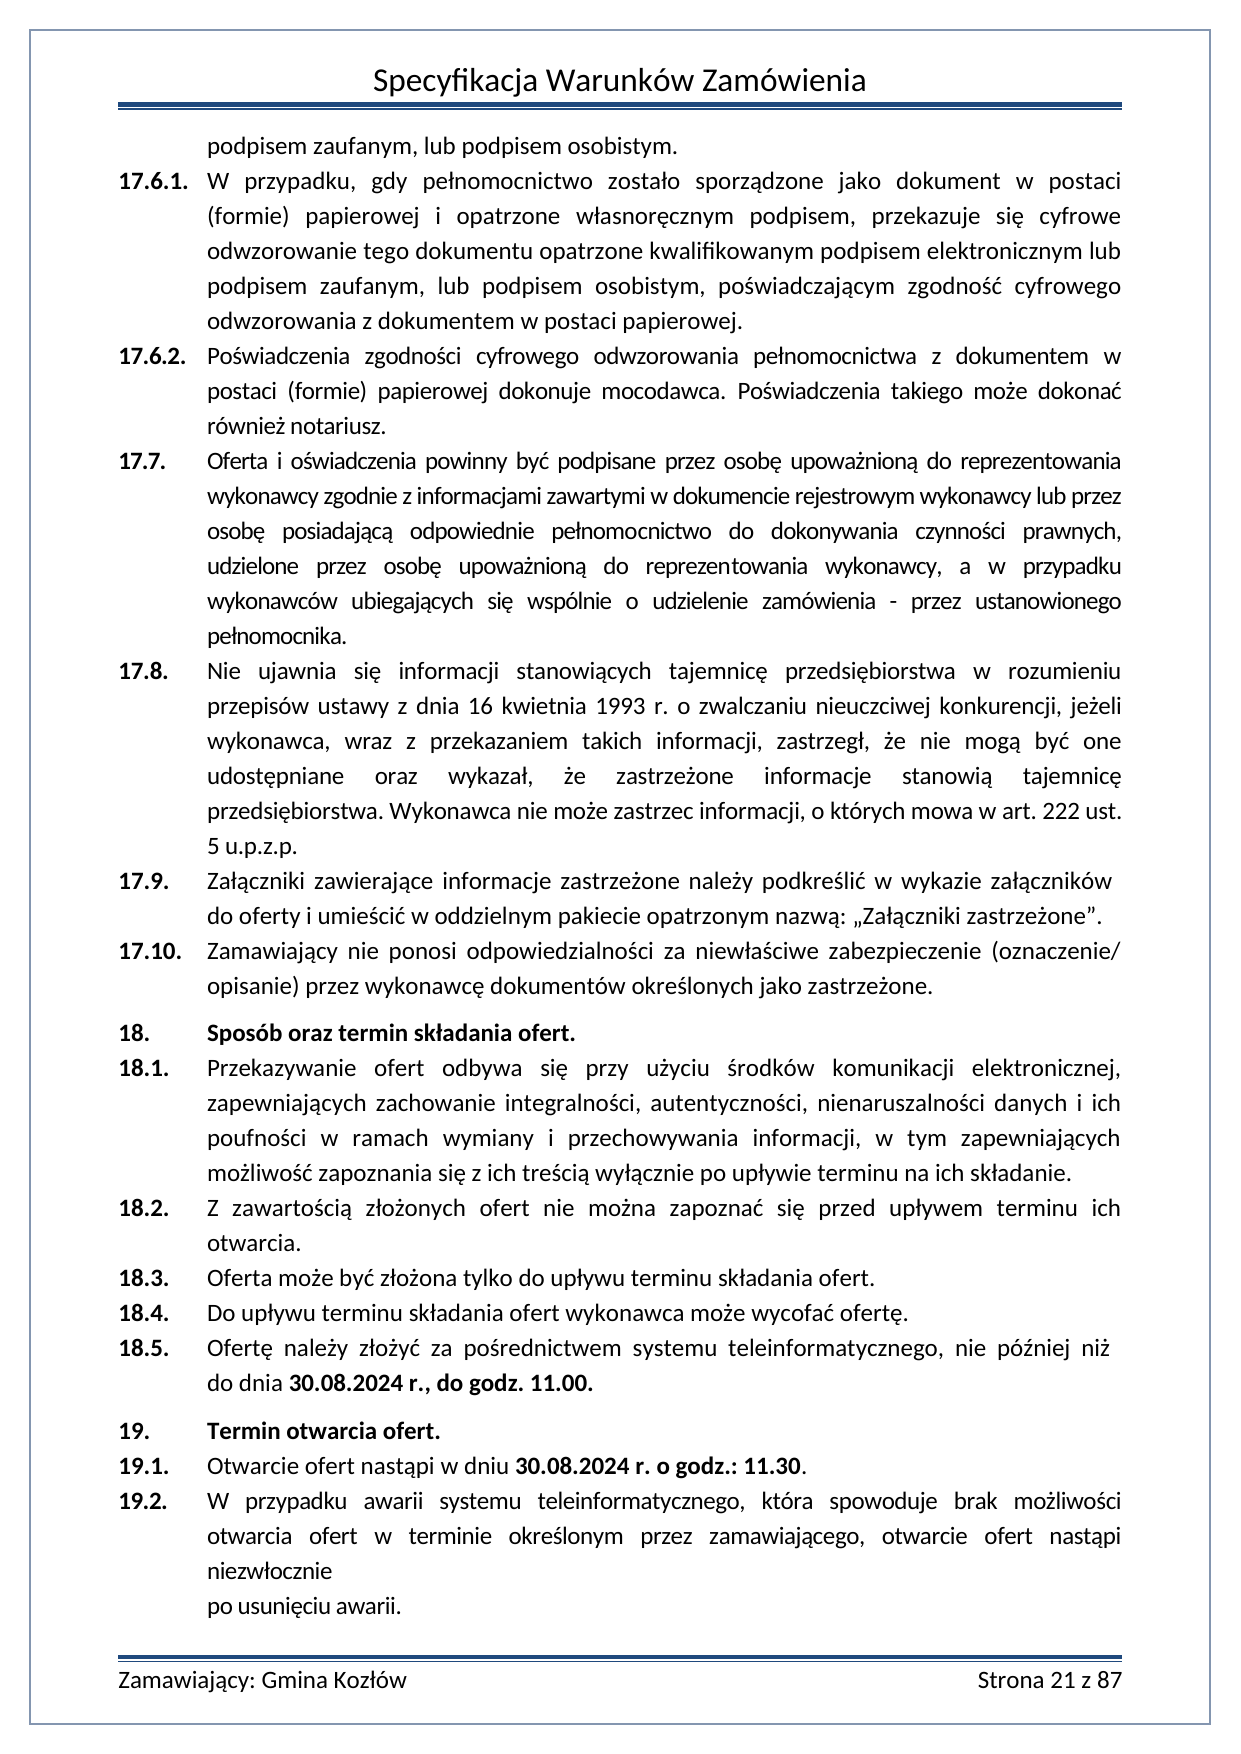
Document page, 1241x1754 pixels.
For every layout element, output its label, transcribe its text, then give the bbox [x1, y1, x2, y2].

list W przypadku awarii systemu teleinformatycznego, która spowoduje brak możliwości otwarcia ofert w terminie określonym przez zamawiającego, otwarcie ofert nastąpi niezwłocznie po usunięciu awarii. [118, 1485, 1122, 1620]
list Do upływu terminu składania ofert wykonawca może wycofać ofertę. [118, 1297, 1122, 1328]
list Zamawiający nie ponosi odpowiedzialności za niewłaściwe zabezpieczenie (oznaczenie/ opisanie) przez wykonawcę dokumentów określonych jako zastrzeżone. [118, 935, 1122, 1000]
list Oferta i oświadczenia powinny być podpisane przez osobę upoważnioną do reprezentowania wykonawcy zgodnie z informacjami zawartymi w dokumencie rejestrowym wykonawcy lub przez osobę posiadającą odpowiednie pełnomocnictwo do dokonywania czynności prawnych, udzielone przez osobę upoważnioną do reprezentowania wykonawcy, a w przypadku wykonawców ubiegających się wspólnie o udzielenie zamówienia - przez ustanowionego pełnomocnika. [118, 445, 1122, 650]
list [118, 130, 1122, 160]
list Sposób oraz termin składania ofert. [118, 1017, 1122, 1048]
list W przypadku, gdy pełnomocnictwo zostało sporządzone jako dokument w postaci (formie) papierowej i opatrzone własnoręcznym podpisem, przekazuje się cyfrowe odwzorowanie tego dokumentu opatrzone kwalifikowanym podpisem elektronicznym lub podpisem zaufanym, lub podpisem osobistym, poświadczającym zgodność cyfrowego odwzorowania z dokumentem w postaci papierowej. [118, 165, 1122, 335]
list Załączniki zawierające informacje zastrzeżone należy podkreślić w wykazie załączników do oferty i umieścić w oddzielnym pakiecie opatrzonym nazwą: „Załączniki zastrzeżone”. [118, 865, 1122, 930]
list Nie ujawnia się informacji stanowiących tajemnicę przedsiębiorstwa w rozumieniu przepisów ustawy z dnia 16 kwietnia 1993 r. o zwalczaniu nieuczciwej konkurencji, jeżeli wykonawca, wraz z przekazaniem takich informacji, zastrzegł, że nie mogą być one udostępniane oraz wykazał, że zastrzeżone informacje stanowią tajemnicę przedsiębiorstwa. Wykonawca nie może zastrzec informacji, o których mowa w art. 222 ust. 5 u.p.z.p. [118, 655, 1122, 860]
list Przekazywanie ofert odbywa się przy użyciu środków komunikacji elektronicznej, zapewniających zachowanie integralności, autentyczności, nienaruszalności danych i ich poufności w ramach wymiany i przechowywania informacji, w tym zapewniających możliwość zapoznania się z ich treścią wyłącznie po upływie terminu na ich składanie. [118, 1052, 1122, 1188]
list Poświadczenia zgodności cyfrowego odwzorowania pełnomocnictwa z dokumentem w postaci (formie) papierowej dokonuje mocodawca. Poświadczenia takiego może dokonać również notariusz. [118, 340, 1122, 440]
list Ofertę należy złożyć za pośrednictwem systemu teleinformatycznego, nie później niż do dnia 30.08.2024 r., do godz. 11.00. [118, 1332, 1122, 1398]
list Otwarcie ofert nastąpi w dniu 30.08.2024 r. o godz.: 11.30. [118, 1450, 1122, 1480]
list Oferta może być złożona tylko do upływu terminu składania ofert. [118, 1262, 1122, 1293]
list Termin otwarcia ofert. [118, 1415, 1122, 1445]
list Z zawartością złożonych ofert nie można zapoznać się przed upływem terminu ich otwarcia. [118, 1192, 1122, 1258]
